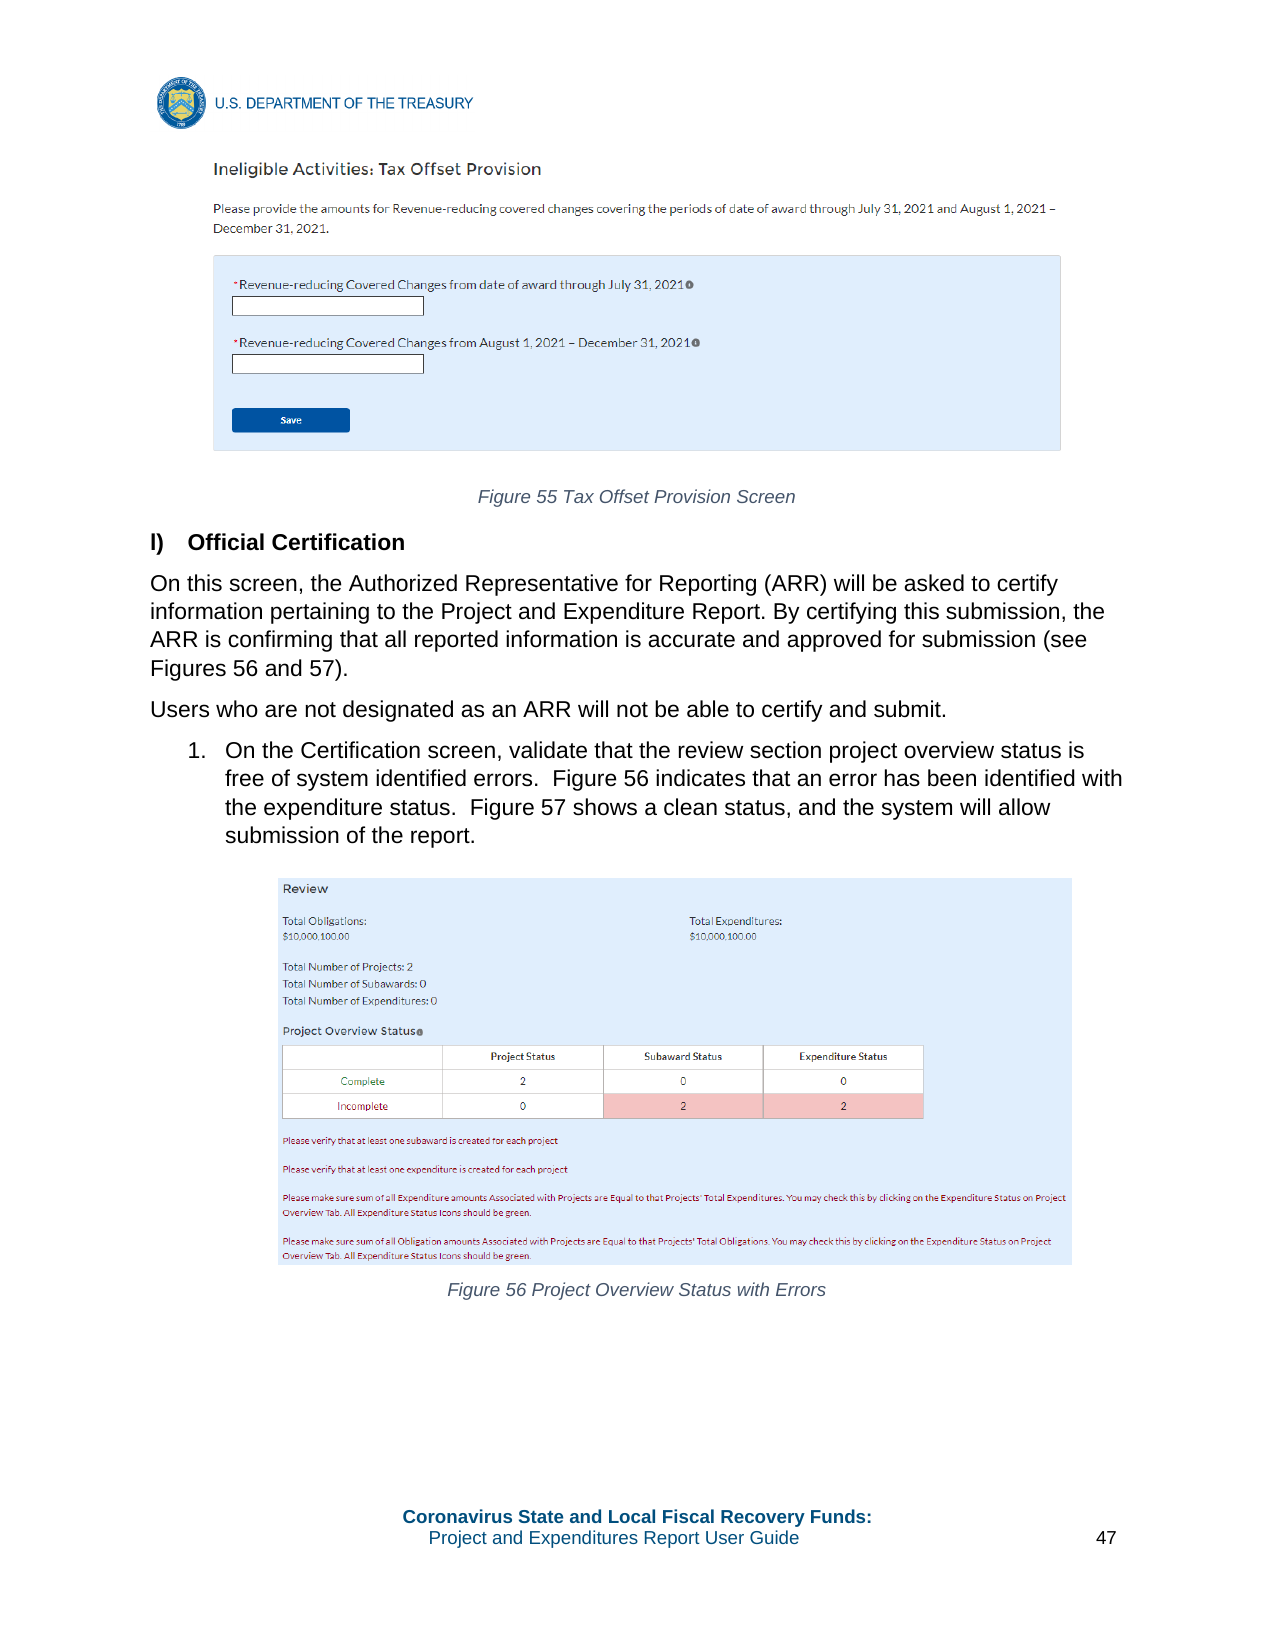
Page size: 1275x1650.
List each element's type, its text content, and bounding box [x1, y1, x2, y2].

text On this screen, the Authorized Representative for Reporting (ARR) will be asked to certify information pertaining to the Project and Expenditure Report. By certifying this submission, the ARR is confirming that all reported information is accurate and approved for submission (see Figures 56 and 57). [150, 569, 1125, 681]
text Users who are not designated as an ARR will not be able to certify and submit. [150, 696, 1125, 722]
picture [200, 150, 1075, 468]
picture [278, 878, 1072, 1265]
picture [150, 75, 476, 132]
list Official Certification [150, 529, 1125, 555]
list On the Certification screen, validate that the review section project overview status is free of system identified errors. Figure 56 indicates that an error has been identified with the expenditure status. Figure 57 shows a clean status, and the system will allow submission of the report. [187, 737, 1125, 848]
